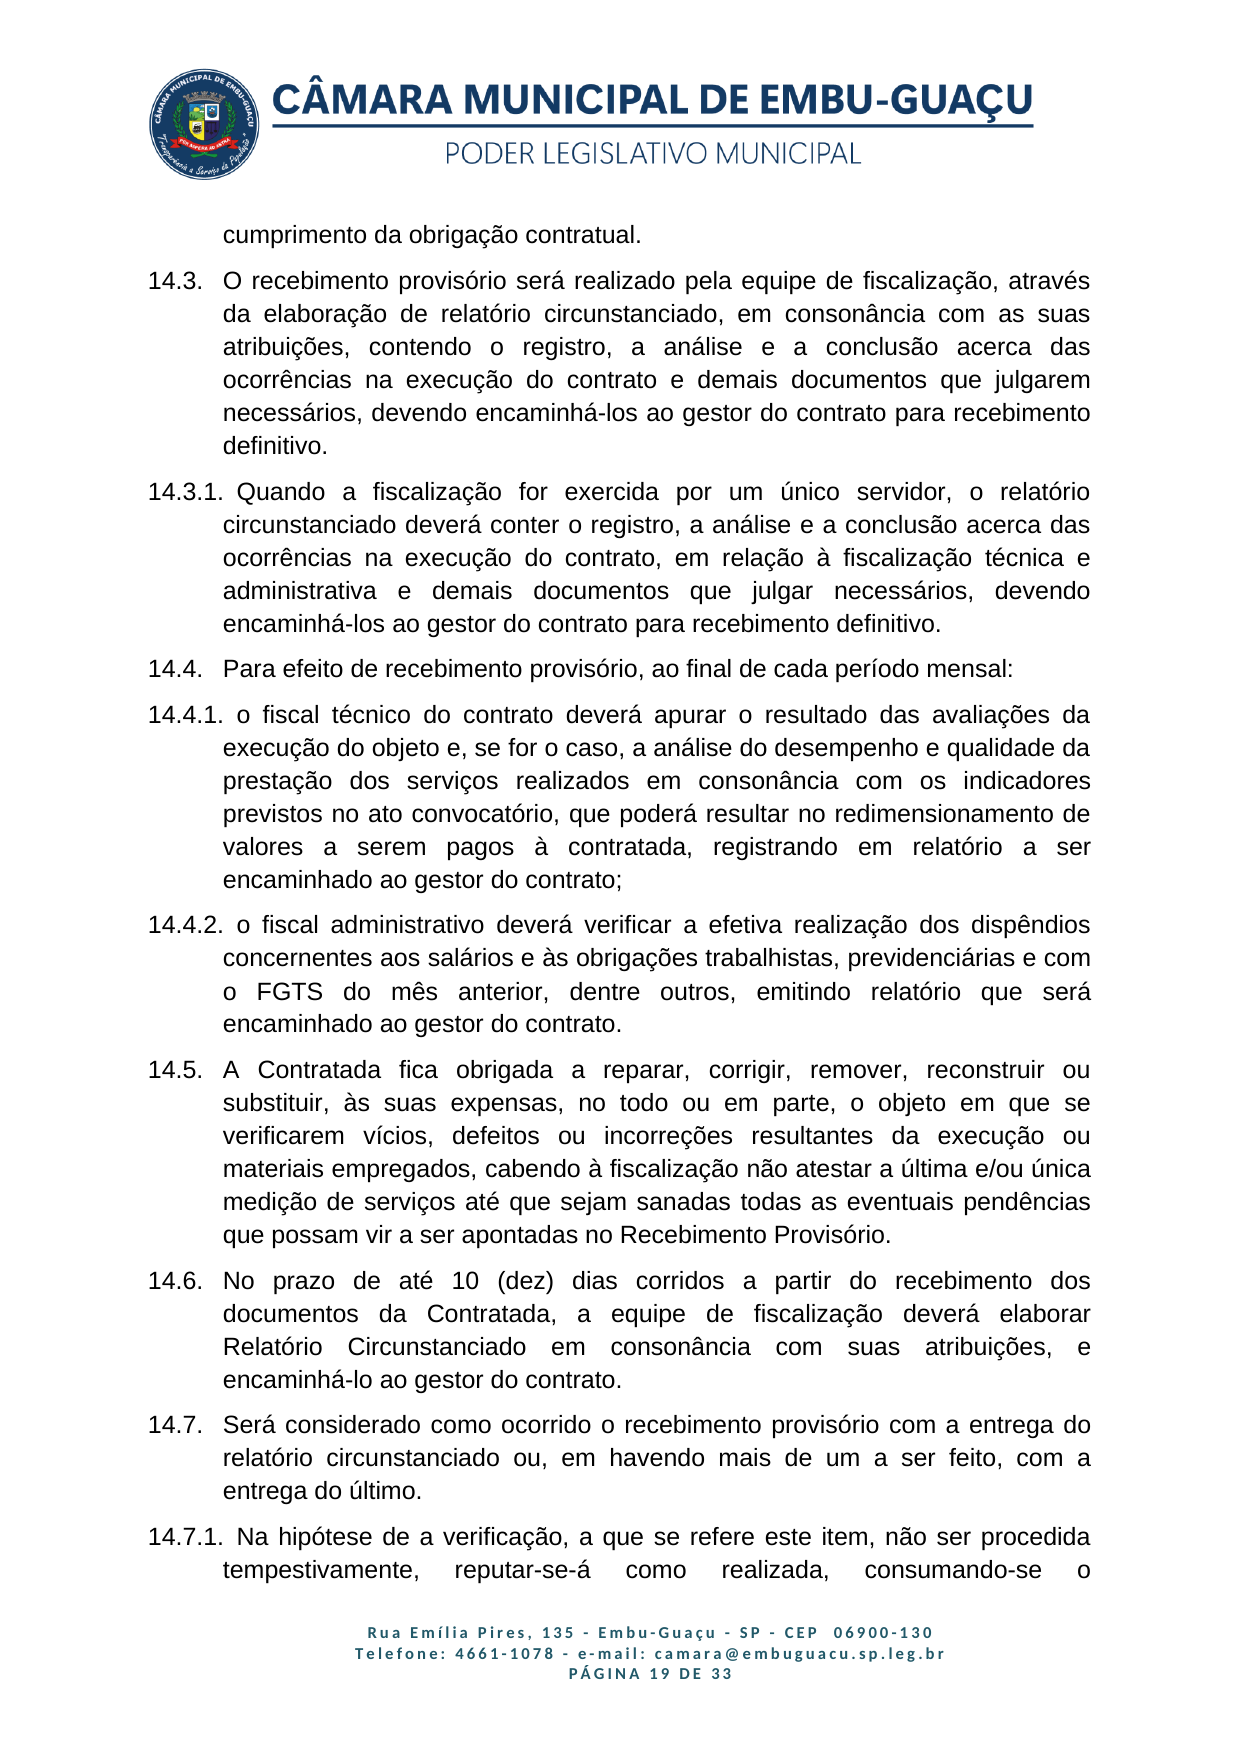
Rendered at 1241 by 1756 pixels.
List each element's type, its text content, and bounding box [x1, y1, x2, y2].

list No prazo de até 10 (dez) dias corridos a partir do recebimento dos documentos da Contratada, a equipe de fiscalização deverá elaborar Relatório Circunstanciado em consonância com suas atribuições, e encaminhá-lo ao gestor do contrato. [148, 1266, 1092, 1393]
list o fiscal técnico do contrato deverá apurar o resultado das avaliações da execução do objeto e, se for o caso, a análise do desempenho e qualidade da prestação dos serviços realizados em consonância com os indicadores previstos no ato convocatório, que poderá resultar no redimensionamento de valores a serem pagos à contratada, registrando em relatório a ser encaminhado ao gestor do contrato; [148, 700, 1092, 894]
list A Contratada fica obrigada a reparar, corrigir, remover, reconstruir ou substituir, às suas expensas, no todo ou em parte, o objeto em que se verificarem vícios, defeitos ou incorreções resultantes da execução ou materiais empregados, cabendo à fiscalização não atestar a última e/ou única medição de serviços até que sejam sanadas todas as eventuais pendências que possam vir a ser apontadas no Recebimento Provisório. [148, 1055, 1092, 1249]
list O recebimento provisório será realizado pela equipe de fiscalização, através da elaboração de relatório circunstanciado, em consonância com as suas atribuições, contendo o registro, a análise e a conclusão acerca das ocorrências na execução do contrato e demais documentos que julgarem necessários, devendo encaminhá-los ao gestor do contrato para recebimento definitivo. [148, 266, 1092, 460]
picture [147, 59, 1034, 190]
list Para efeito de recebimento provisório, ao final de cada período mensal: [148, 654, 1092, 683]
list Quando a fiscalização for exercida por um único servidor, o relatório circunstanciado deverá conter o registro, a análise e a conclusão acerca das ocorrências na execução do contrato, em relação à fiscalização técnica e administrativa e demais documentos que julgar necessários, devendo encaminhá-los ao gestor do contrato para recebimento definitivo. [148, 477, 1092, 637]
list Será considerado como ocorrido o recebimento provisório com a entrega do relatório circunstanciado ou, em havendo mais de um a ser feito, com a entrega do último. [148, 1410, 1092, 1505]
list o fiscal administrativo deverá verificar a efetiva realização dos dispêndios concernentes aos salários e às obrigações trabalhistas, previdenciárias e com o FGTS do mês anterior, dentre outros, emitindo relatório que será encaminhado ao gestor do contrato. [148, 910, 1092, 1038]
